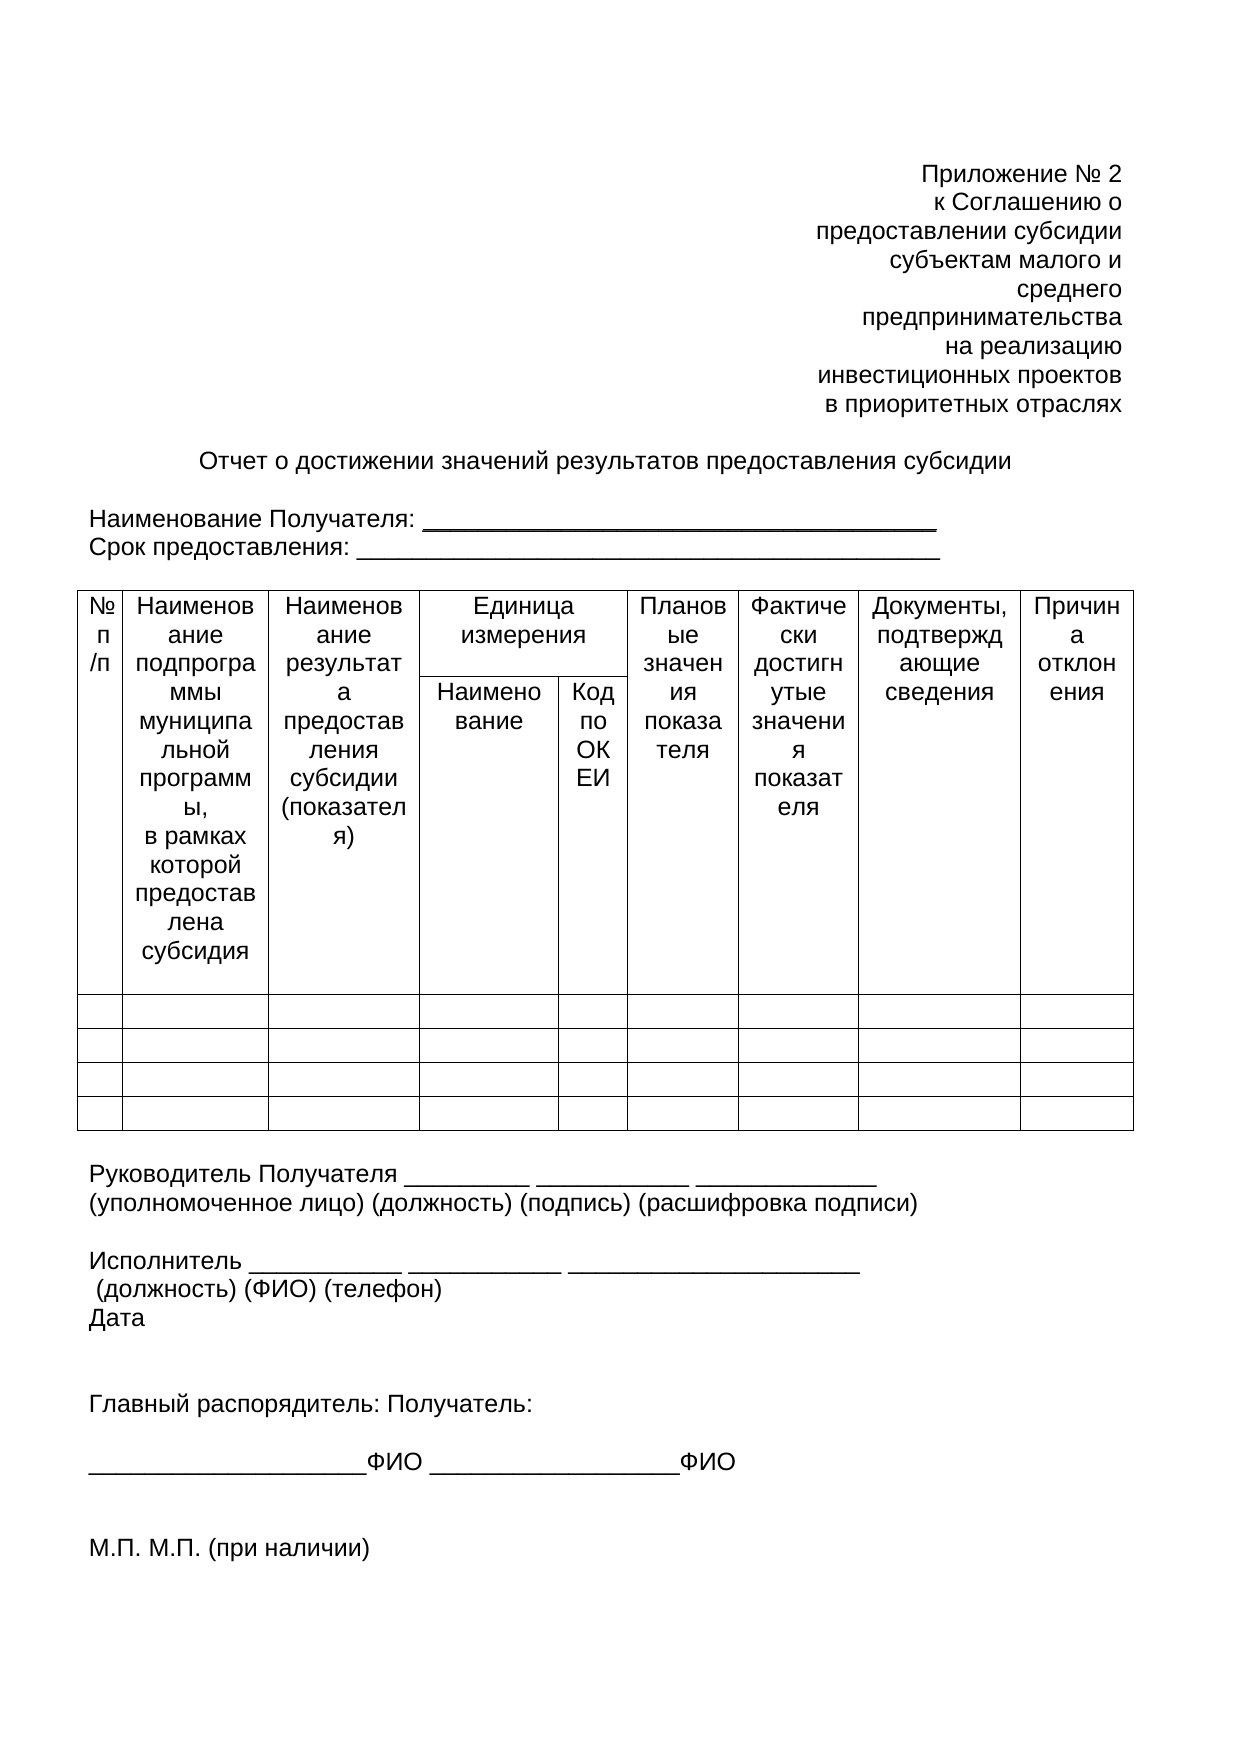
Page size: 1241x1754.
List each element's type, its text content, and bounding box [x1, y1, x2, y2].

text предоставлении субсидии [89, 216, 1122, 245]
table_cell [78, 1063, 122, 1096]
table_header Плановые значения показателя [628, 591, 738, 993]
table_cell [78, 1097, 122, 1130]
table_cell [739, 1097, 858, 1130]
text субъектам малого и [89, 245, 1122, 274]
table_cell [859, 1029, 1020, 1062]
table_cell [739, 1063, 858, 1096]
text Дата [89, 1303, 1122, 1332]
table_cell [559, 1029, 627, 1062]
table_cell [420, 1029, 558, 1062]
text Главный распорядитель: Получатель: [89, 1389, 1122, 1418]
table_cell [123, 1063, 268, 1096]
text ____________________ФИО __________________ФИО [89, 1447, 1122, 1476]
text Приложение № 2 [89, 159, 1122, 187]
table_header Документы, подтверждающие сведения [859, 591, 1020, 993]
table_cell [1021, 1063, 1133, 1096]
table_cell [123, 1029, 268, 1062]
table_cell [123, 995, 268, 1027]
table_cell [78, 995, 122, 1027]
table_cell [859, 995, 1020, 1027]
table_cell [559, 995, 627, 1027]
text на реализацию [89, 331, 1122, 360]
table_header Наименование подпрограммы муниципальной программы, в рамках которой предоставлена субсидия [123, 591, 268, 993]
table_header Причина отклонения [1021, 591, 1133, 993]
table_cell [628, 1063, 738, 1096]
table_cell [1021, 1029, 1133, 1062]
table_cell [269, 1097, 419, 1130]
table_cell [859, 1063, 1020, 1096]
table_header Наименование результата предоставления субсидии (показателя) [269, 591, 419, 993]
table_cell [420, 1097, 558, 1130]
table_cell [78, 1029, 122, 1062]
table_cell [628, 1097, 738, 1130]
table_cell [739, 995, 858, 1027]
table_cell [269, 995, 419, 1027]
text инвестиционных проектов [89, 360, 1122, 389]
text Отчет о достижении значений результатов предоставления субсидии [89, 446, 1122, 475]
table_cell [1021, 995, 1133, 1027]
text Исполнитель ___________ ___________ _____________________ [89, 1246, 1122, 1274]
table_header Единица измерения [420, 591, 627, 676]
table_cell [420, 1063, 558, 1096]
table_header Фактически достигнутые значения показателя [739, 591, 858, 993]
text Срок предоставления: __________________________________________ [89, 532, 1122, 561]
table_cell [559, 1063, 627, 1096]
text Руководитель Получателя _________ ___________ _____________ [89, 1159, 1122, 1188]
text в приоритетных отраслях [89, 389, 1122, 417]
text (уполномоченное лицо) (должность) (подпись) (расшифровка подписи) [89, 1188, 1122, 1217]
table_cell [123, 1097, 268, 1130]
text Наименование Получателя: _____________________________________ [89, 504, 1122, 532]
table_cell Наименование [420, 677, 558, 993]
table_cell [859, 1097, 1020, 1130]
table_header № п/п [78, 591, 122, 993]
table_cell [628, 995, 738, 1027]
text к Соглашению о [89, 187, 1122, 216]
table_cell [559, 1097, 627, 1130]
table_cell [269, 1029, 419, 1062]
text М.П. М.П. (при наличии) [89, 1533, 1122, 1562]
text среднего предпринимательства [89, 274, 1122, 331]
table_cell Код по ОКЕИ [559, 677, 627, 993]
table_cell [739, 1029, 858, 1062]
table_cell [269, 1063, 419, 1096]
table_cell [628, 1029, 738, 1062]
text (должность) (ФИО) (телефон) [89, 1274, 1122, 1303]
table_cell [420, 995, 558, 1027]
table_cell [1021, 1097, 1133, 1130]
